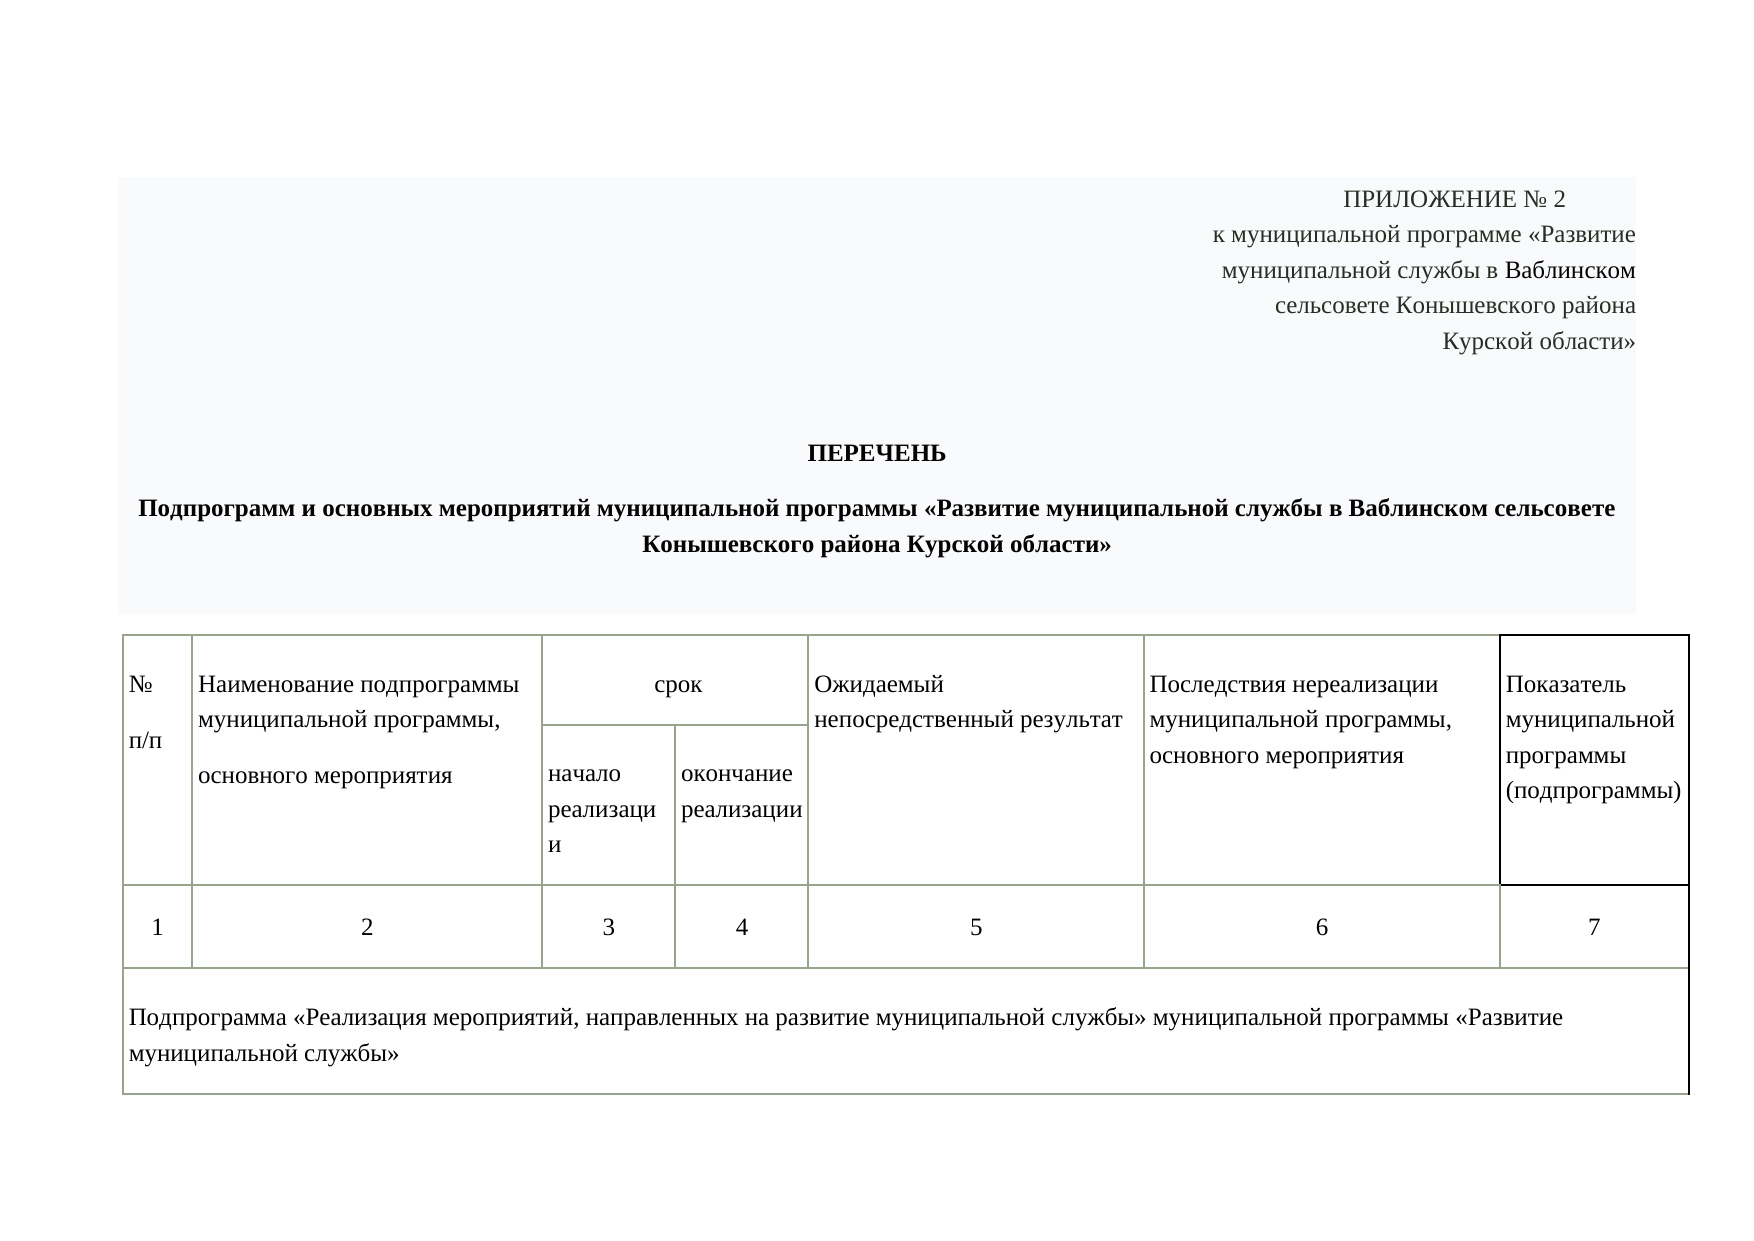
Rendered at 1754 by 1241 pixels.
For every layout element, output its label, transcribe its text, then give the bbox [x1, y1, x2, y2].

table_cell Подпрограмма «Реализация мероприятий, направленных на развитие муниципальной службы» муниципальной программы «Развитие муниципальной службы» [124, 969, 1688, 1092]
table_cell 3 [543, 886, 674, 967]
table_header Показатель муниципальной программы (подпрограммы) [1501, 636, 1688, 884]
text Курской области» [118, 319, 1636, 355]
table_header № п/п [124, 636, 191, 884]
text муниципальной службы в Ваблинском [118, 248, 1636, 284]
table_cell 4 [676, 886, 807, 967]
table_cell 6 [1145, 886, 1499, 967]
table_cell начало реализации [543, 726, 674, 884]
text сельсовете Конышевского района [118, 284, 1636, 319]
table_header срок [543, 636, 807, 724]
text ПЕРЕЧЕНЬ [118, 431, 1636, 466]
table_cell окончание реализации [676, 726, 807, 884]
table_cell 2 [193, 886, 541, 967]
table_header Последствия нереализации муниципальной программы, основного мероприятия [1145, 636, 1499, 884]
table_header Наименование подпрограммы муниципальной программы, основного мероприятия [193, 636, 541, 884]
text Подпрограмм и основных мероприятий муниципальной программы «Развитие муниципальной службы в Ваблинском сельсовете Конышевского района Курской области» [118, 487, 1636, 558]
table_cell 7 [1501, 886, 1688, 967]
table_header Ожидаемый непосредственный результат [809, 636, 1143, 884]
table_cell 5 [809, 886, 1143, 967]
table_cell 1 [124, 886, 191, 967]
text ПРИЛОЖЕНИЕ № 2 [118, 177, 1636, 213]
text к муниципальной программе «Развитие [118, 213, 1636, 248]
